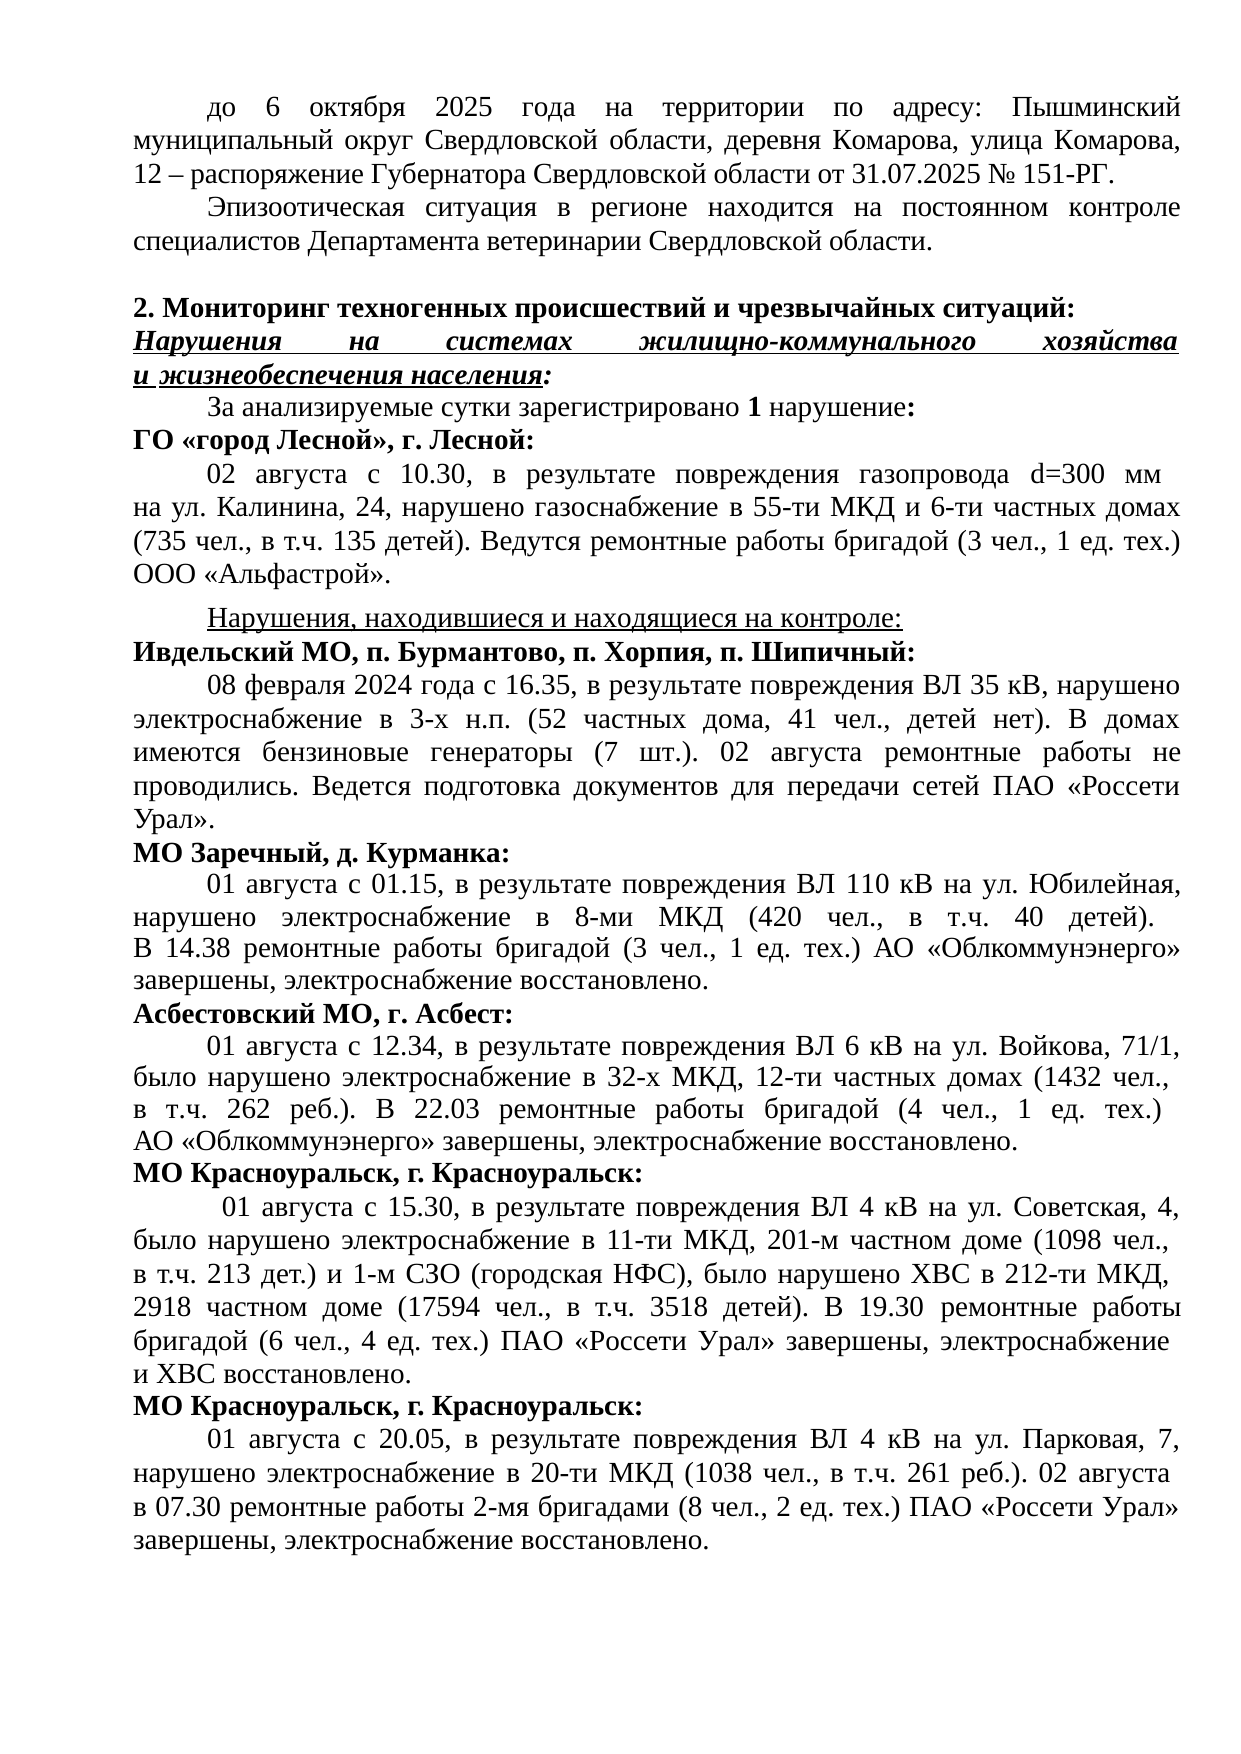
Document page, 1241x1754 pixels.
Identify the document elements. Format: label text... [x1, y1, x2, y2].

text 2. Мониторинг техногенных происшествий и чрезвычайных ситуаций: [133, 290, 1181, 323]
text Нарушения на системах жилищно-коммунального хозяйства и жизнеобеспечения населения: [133, 323, 1181, 391]
text ГО «город Лесной», г. Лесной: [133, 422, 1181, 456]
text Ивдельский МО, п. Бурмантово, п. Хорпия, п. Шипичный: [133, 634, 1181, 667]
text МО Красноуральск, г. Красноуральск: [133, 1390, 1181, 1422]
text Эпизоотическая ситуация в регионе находится на постоянном контроле специалистов Департамента ветеринарии Свердловской области. [133, 189, 1181, 256]
text 02 августа с 10.30, в результате повреждения газопровода d=300 мм на ул. Калинина, 24, нарушено газоснабжение в 55-ти МКД и 6-ти частных домах (735 чел., в т.ч. 135 детей). Ведутся ремонтные работы бригадой (3 чел., 1 ед. тех.) ООО «Альфастрой». [133, 456, 1181, 590]
text до 6 октября 2025 года на территории по адресу: Пышминский муниципальный округ Свердловской области, деревня Комарова, улица Комарова, 12 – распоряжение Губернатора Свердловской области от 31.07.2025 № 151-РГ. [133, 89, 1181, 189]
text Нарушения, находившиеся и находящиеся на контроле: [133, 602, 1181, 634]
text МО Заречный, д. Курманка: [133, 835, 1181, 868]
text Асбестовский МО, г. Асбест: [133, 996, 1181, 1029]
text 01 августа с 15.30, в результате повреждения ВЛ 4 кВ на ул. Советская, 4, было нарушено электроснабжение в 11-ти МКД, 201-м частном доме (1098 чел., в т.ч. 213 дет.) и 1-м СЗО (городская НФС), было нарушено ХВС в 212-ти МКД, 2918 частном доме (17594 чел., в т.ч. 3518 детей). В 19.30 ремонтные работы бригадой (6 чел., 4 ед. тех.) ПАО «Россети Урал» завершены, электроснабжение и ХВС восстановлено. [133, 1189, 1181, 1390]
text 01 августа с 20.05, в результате повреждения ВЛ 4 кВ на ул. Парковая, 7, нарушено электроснабжение в 20-ти МКД (1038 чел., в т.ч. 261 реб.). 02 августа в 07.30 ремонтные работы 2-мя бригадами (8 чел., 2 ед. тех.) ПАО «Россети Урал» завершены, электроснабжение восстановлено. [133, 1422, 1181, 1556]
text За анализируемые сутки зарегистрировано 1 нарушение: [133, 391, 1181, 422]
text 01 августа с 01.15, в результате повреждения ВЛ 110 кВ на ул. Юбилейная, нарушено электроснабжение в 8-ми МКД (420 чел., в т.ч. 40 детей). В 14.38 ремонтные работы бригадой (3 чел., 1 ед. тех.) АО «Облкоммунэнерго» завершены, электроснабжение восстановлено. [133, 868, 1181, 996]
text 01 августа с 12.34, в результате повреждения ВЛ 6 кВ на ул. Войкова, 71/1, было нарушено электроснабжение в 32-х МКД, 12-ти частных домах (1432 чел., в т.ч. 262 реб.). В 22.03 ремонтные работы бригадой (4 чел., 1 ед. тех.) АО «Облкоммунэнерго» завершены, электроснабжение восстановлено. [133, 1029, 1181, 1157]
text МО Красноуральск, г. Красноуральск: [133, 1157, 1181, 1189]
text 08 февраля 2024 года с 16.35, в результате повреждения ВЛ 35 кВ, нарушено электроснабжение в 3-х н.п. (52 частных дома, 41 чел., детей нет). В домах имеются бензиновые генераторы (7 шт.). 02 августа ремонтные работы не проводились. Ведется подготовка документов для передачи сетей ПАО «Россети Урал». [133, 667, 1181, 835]
